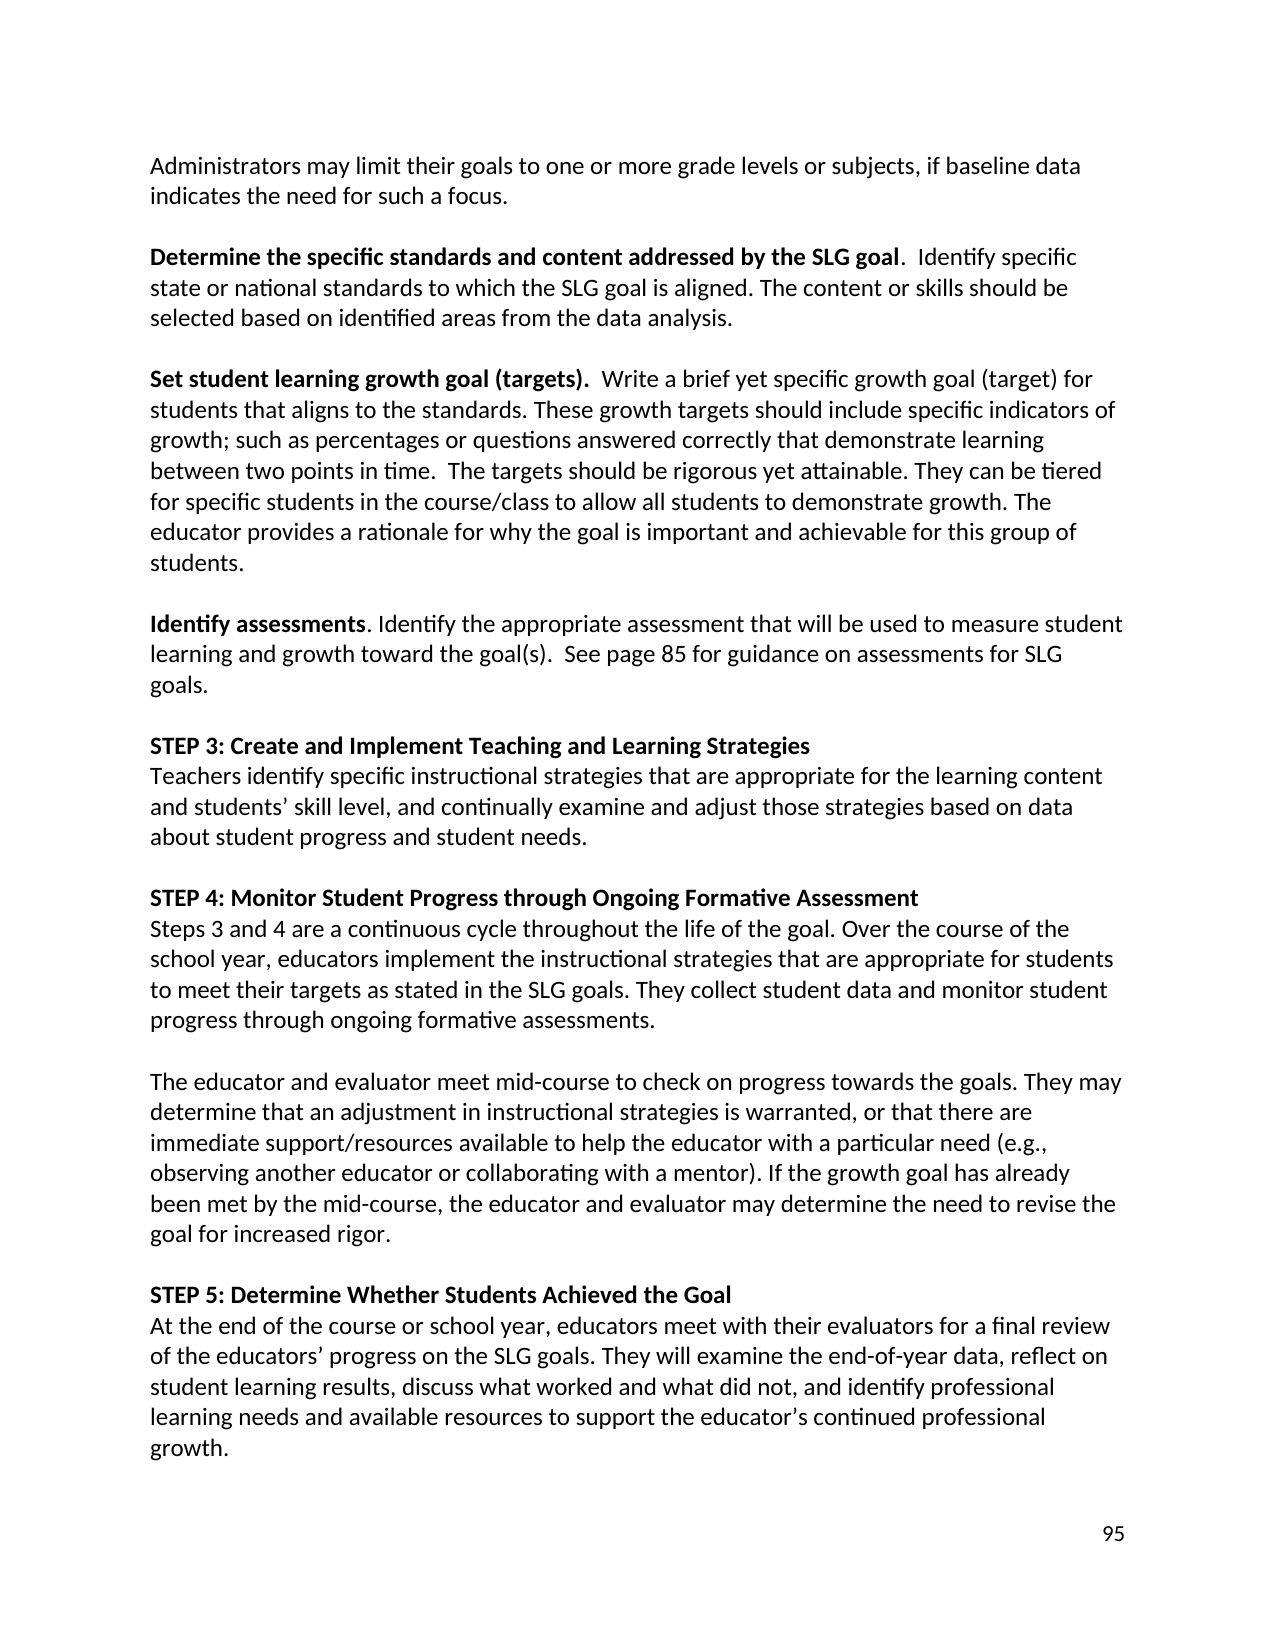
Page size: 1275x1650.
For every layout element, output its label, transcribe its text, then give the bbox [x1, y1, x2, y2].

text Administrators may limit their goals to one or more grade levels or subjects, if baseline data indicates the need for such a focus. [150, 150, 1125, 211]
text STEP 3: Create and Implement Teaching and Learning Strategies [150, 730, 1125, 760]
text Steps 3 and 4 are a continuous cycle throughout the life of the goal. Over the course of the school year, educators implement the instructional strategies that are appropriate for students to meet their targets as stated in the SLG goals. They collect student data and monitor student progress through ongoing formative assessments. [150, 913, 1125, 1035]
text At the end of the course or school year, educators meet with their evaluators for a final review of the educators’ progress on the SLG goals. They will examine the end-of-year data, reflect on student learning results, discuss what worked and what did not, and identify professional learning needs and available resources to support the educator’s continued professional growth. [150, 1310, 1125, 1462]
text Set student learning growth goal (targets). Write a brief yet specific growth goal (target) for students that aligns to the standards. These growth targets should include specific indicators of growth; such as percentages or questions answered correctly that demonstrate learning between two points in time. The targets should be rigorous yet attainable. They can be tiered for specific students in the course/class to allow all students to demonstrate growth. The educator provides a rationale for why the goal is important and achievable for this group of students. [150, 364, 1125, 577]
text Identify assessments. Identify the appropriate assessment that will be used to measure student learning and growth toward the goal(s). See page 85 for guidance on assessments for SLG goals. [150, 608, 1125, 699]
text STEP 4: Monitor Student Progress through Ongoing Formative Assessment [150, 882, 1125, 913]
text STEP 5: Determine Whether Students Achieved the Goal [150, 1279, 1125, 1310]
text Determine the specific standards and content addressed by the SLG goal. Identify specific state or national standards to which the SLG goal is aligned. The content or skills should be selected based on identified areas from the data analysis. [150, 242, 1125, 333]
text Teachers identify specific instructional strategies that are appropriate for the learning content and students’ skill level, and continually examine and adjust those strategies based on data about student progress and student needs. [150, 760, 1125, 852]
text The educator and evaluator meet mid-course to check on progress towards the goals. They may determine that an adjustment in instructional strategies is warranted, or that there are immediate support/resources available to help the educator with a particular need (e.g., observing another educator or collaborating with a mentor). If the growth goal has already been met by the mid-course, the educator and evaluator may determine the need to revise the goal for increased rigor. [150, 1066, 1125, 1249]
